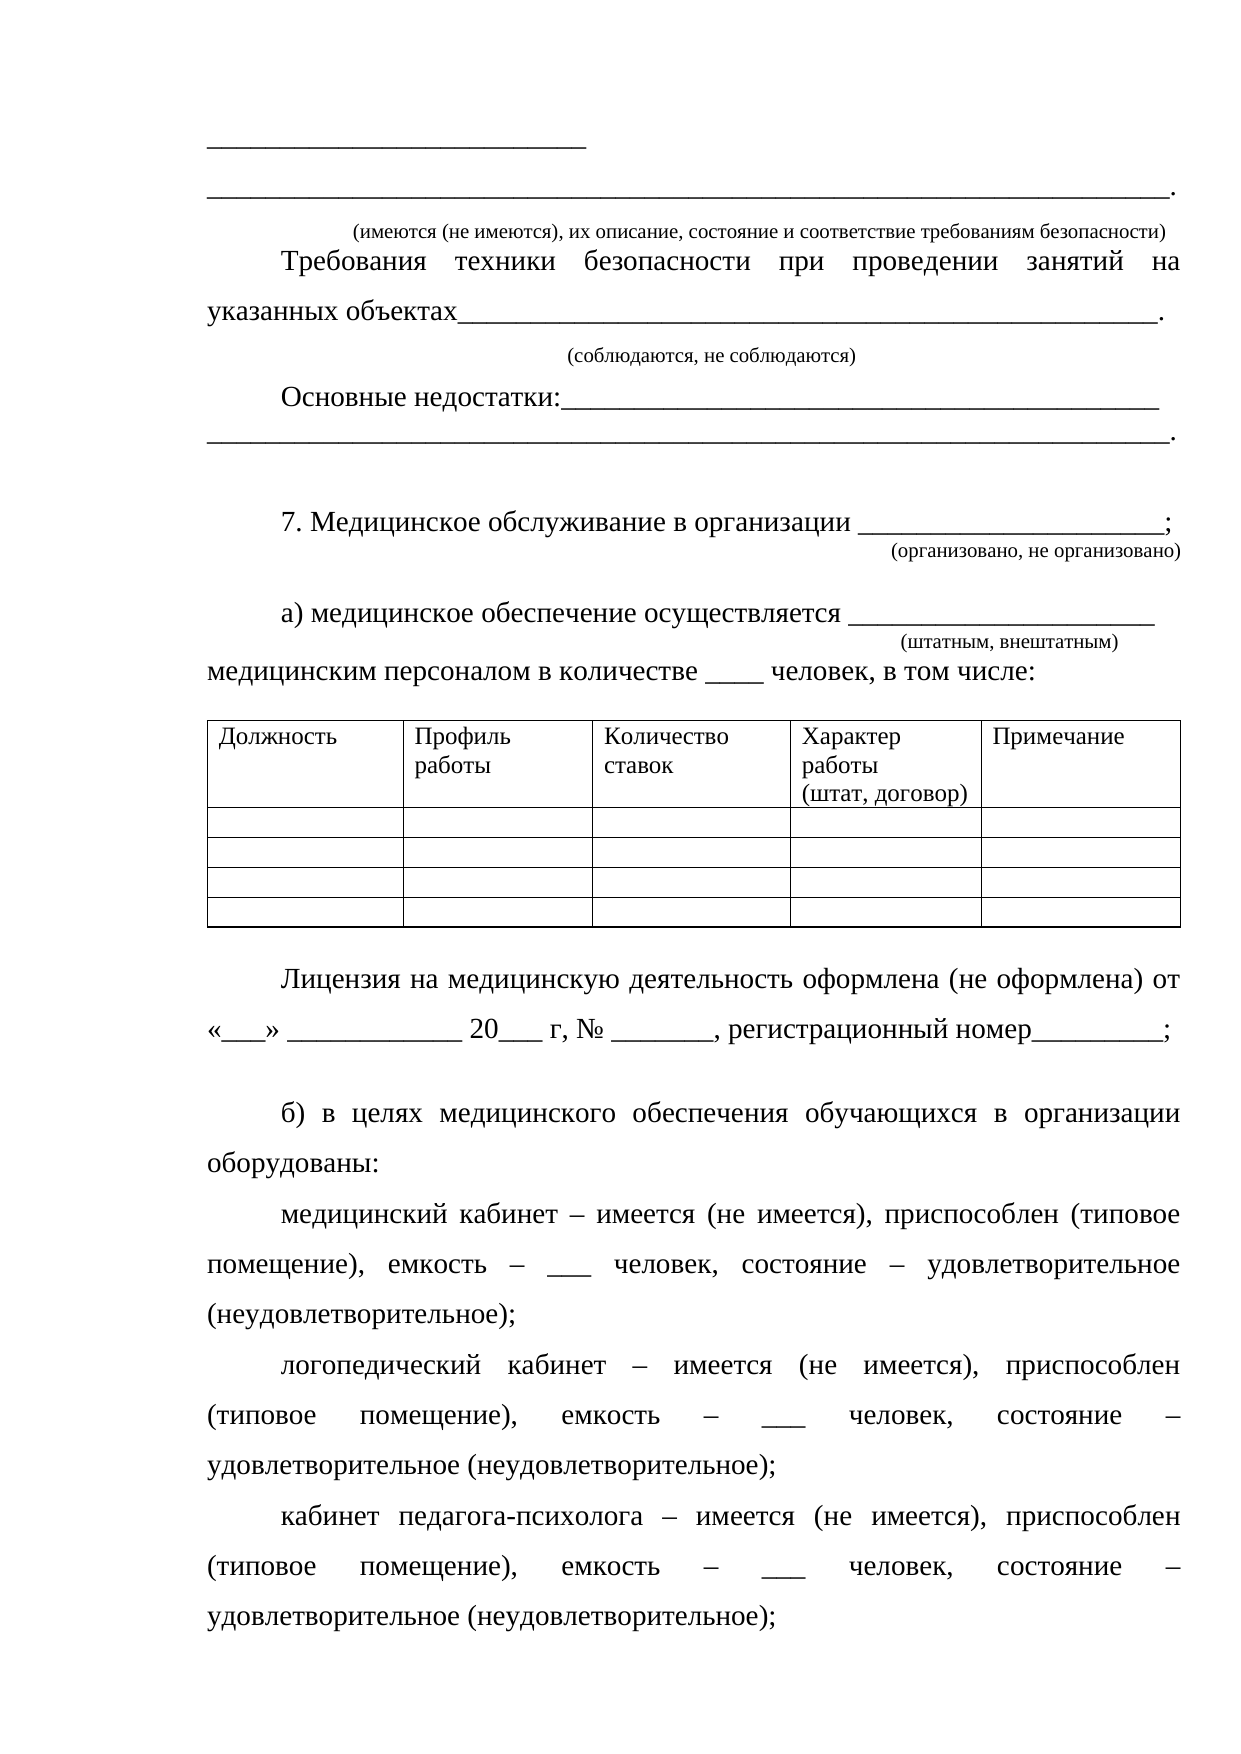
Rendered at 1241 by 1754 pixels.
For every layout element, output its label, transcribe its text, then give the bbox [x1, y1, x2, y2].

table_cell [982, 808, 1180, 837]
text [207, 118, 1181, 202]
table_cell [982, 898, 1180, 926]
text б) в целях медицинского обеспечения обучающихся в организации оборудованы: [207, 1095, 1181, 1179]
text Лицензия на медицинскую деятельность оформлена (не оформлена) от «___» ____________ 20___ г, № _______, регистрационный номер_________; [207, 961, 1181, 1045]
table_cell [208, 838, 403, 867]
table_cell [791, 838, 981, 867]
text Требования техники безопасности при проведении занятий на указанных объектах________________________________________________. [207, 243, 1181, 327]
table_cell [593, 898, 790, 926]
text логопедический кабинет – имеется (не имеется), приспособлен (типовое помещение), емкость – ___ человек, состояние – удовлетворительное (неудовлетворительное); [207, 1347, 1181, 1481]
table_cell [982, 838, 1180, 867]
text __________________________________________________________________. [207, 413, 1181, 447]
table_cell [404, 898, 592, 926]
text медицинский кабинет – имеется (не имеется), приспособлен (типовое помещение), емкость – ___ человек, состояние – удовлетворительное (неудовлетворительное); [207, 1196, 1181, 1330]
table_header Должность [208, 721, 403, 807]
text Основные недостатки:_________________________________________ [207, 379, 1181, 413]
text (штатным, внештатным) [207, 629, 1181, 653]
table_cell [593, 838, 790, 867]
table_cell [208, 898, 403, 926]
table_cell [791, 898, 981, 926]
table_cell [982, 868, 1180, 897]
text медицинским персоналом в количестве ____ человек, в том числе: [207, 653, 1181, 686]
text (имеются (не имеются), их описание, состояние и соответствие требованиям безопасности) [207, 219, 1181, 243]
text а) медицинское обеспечение осуществляется _____________________ [207, 595, 1181, 629]
text (организовано, не организовано) [207, 538, 1181, 562]
table_header Примечание [982, 721, 1180, 807]
table_cell [791, 808, 981, 837]
table_cell [593, 868, 790, 897]
table_cell [208, 868, 403, 897]
text (соблюдаются, не соблюдаются) [207, 343, 1181, 367]
table_cell [791, 868, 981, 897]
table_cell [404, 838, 592, 867]
table_cell [593, 808, 790, 837]
table_cell [208, 808, 403, 837]
text 7. Медицинское обслуживание в организации _____________________; [207, 504, 1181, 538]
table_header Количество ставок [593, 721, 790, 807]
table_header Профиль работы [404, 721, 592, 807]
table_cell [404, 868, 592, 897]
text кабинет педагога-психолога – имеется (не имеется), приспособлен (типовое помещение), емкость – ___ человек, состояние – удовлетворительное (неудовлетворительное); [207, 1498, 1181, 1632]
table_cell [404, 808, 592, 837]
table_header Характер работы (штат, договор) [791, 721, 981, 807]
